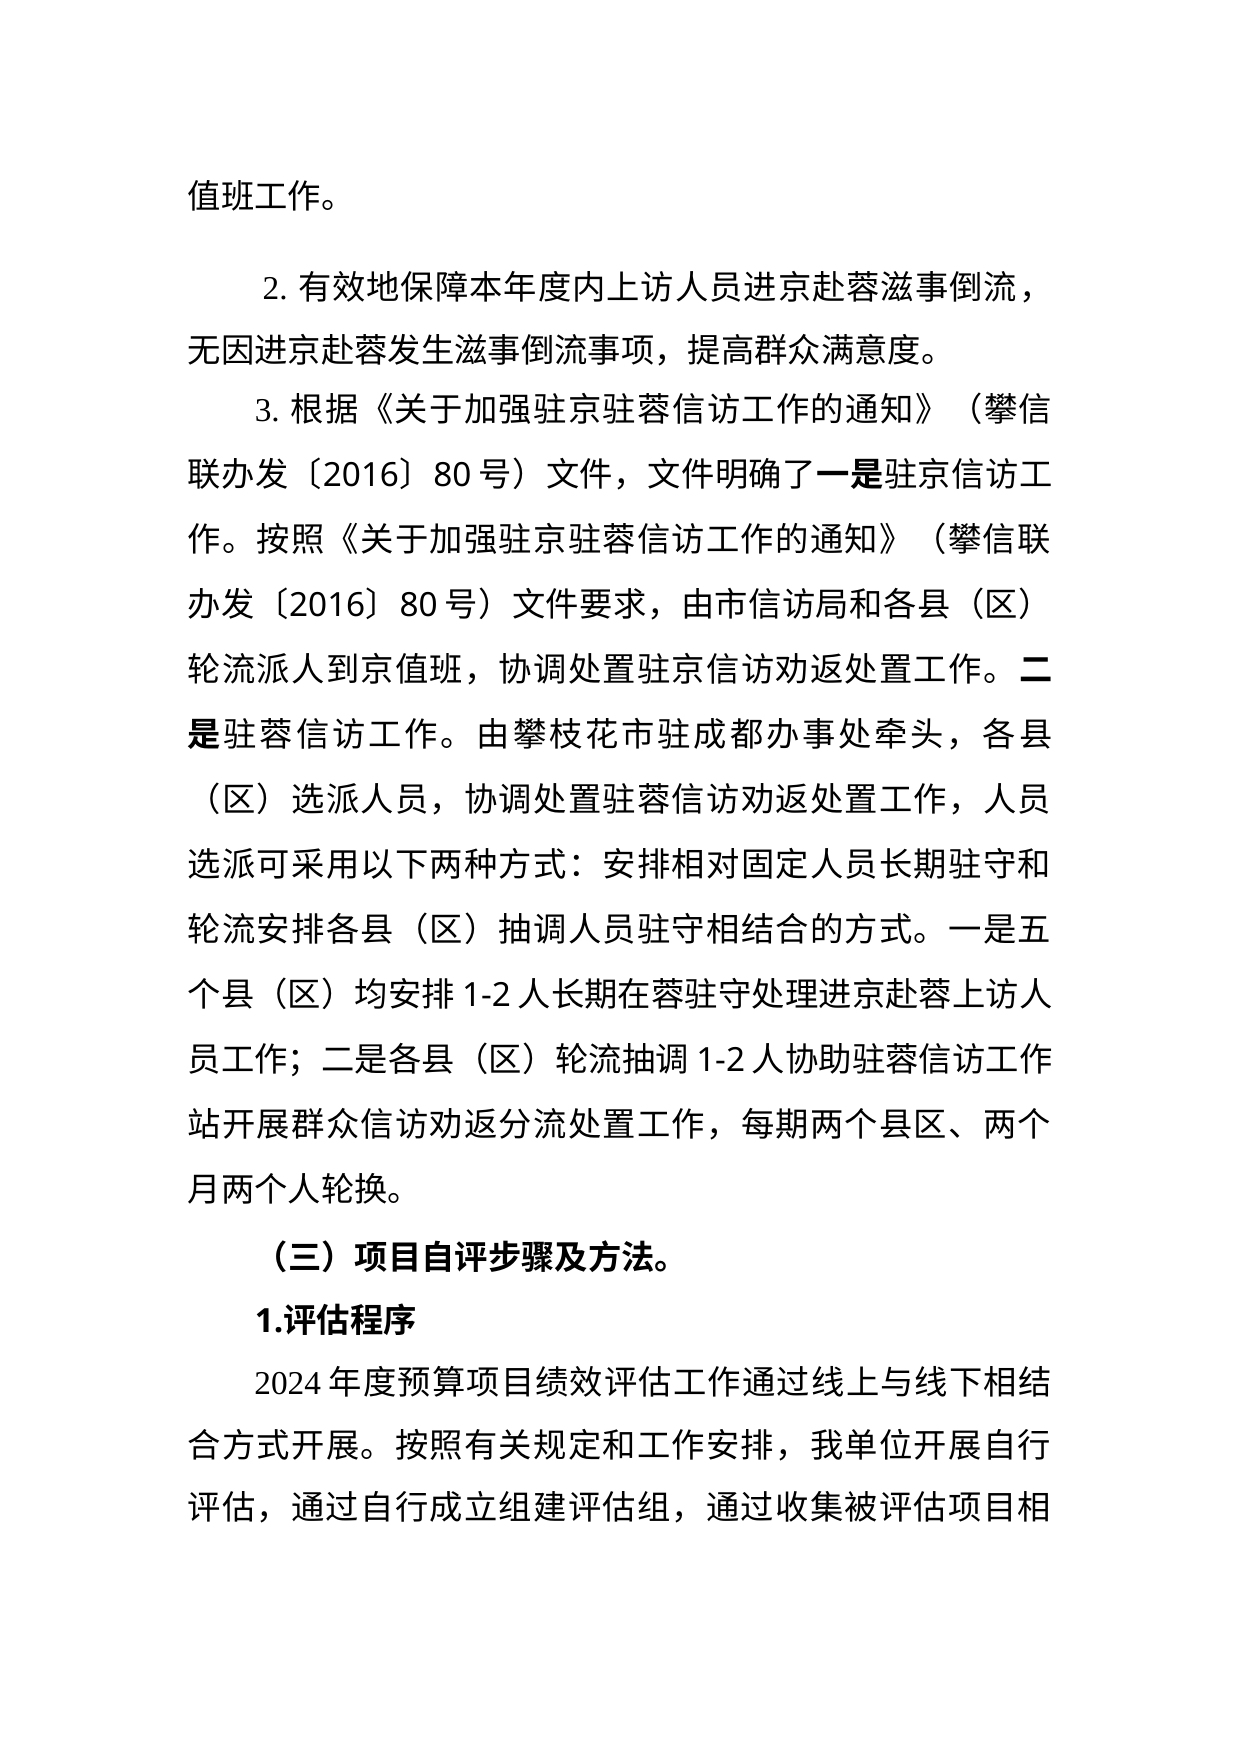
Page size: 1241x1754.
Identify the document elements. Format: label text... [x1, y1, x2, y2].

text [187, 1344, 1053, 1532]
text 3. 根据《关于加强驻京驻蓉信访工作的通知》（攀信联办发〔2016〕80号）文件，文件明确了一是驻京信访工作。按照《关于加强驻京驻蓉信访工作的通知》（攀信联办发〔2016〕80号）文件要求，由市信访局和各县（区）轮流派人到京值班，协调处置驻京信访劝返处置工作。二是驻蓉信访工作。由攀枝花市驻成都办事处牵头，各县（区）选派人员，协调处置驻蓉信访劝返处置工作，人员选派可采用以下两种方式：安排相对固定人员长期驻守和轮流安排各县（区）抽调人员驻守相结合的方式。一是五个县（区）均安排1-2人长期在蓉驻守处理进京赴蓉上访人员工作；二是各县（区）轮流抽调1-2人协助驻蓉信访工作站开展群众信访劝返分流处置工作，每期两个县区、两个月两个人轮换。 [187, 374, 1053, 1219]
text 1.评估程序 [187, 1282, 1053, 1344]
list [187, 162, 1053, 227]
text （三）项目自评步骤及方法。 [187, 1219, 1053, 1282]
text 2. 有效地保障本年度内上访人员进京赴蓉滋事倒流，无因进京赴蓉发生滋事倒流事项，提高群众满意度。 [187, 249, 1053, 374]
